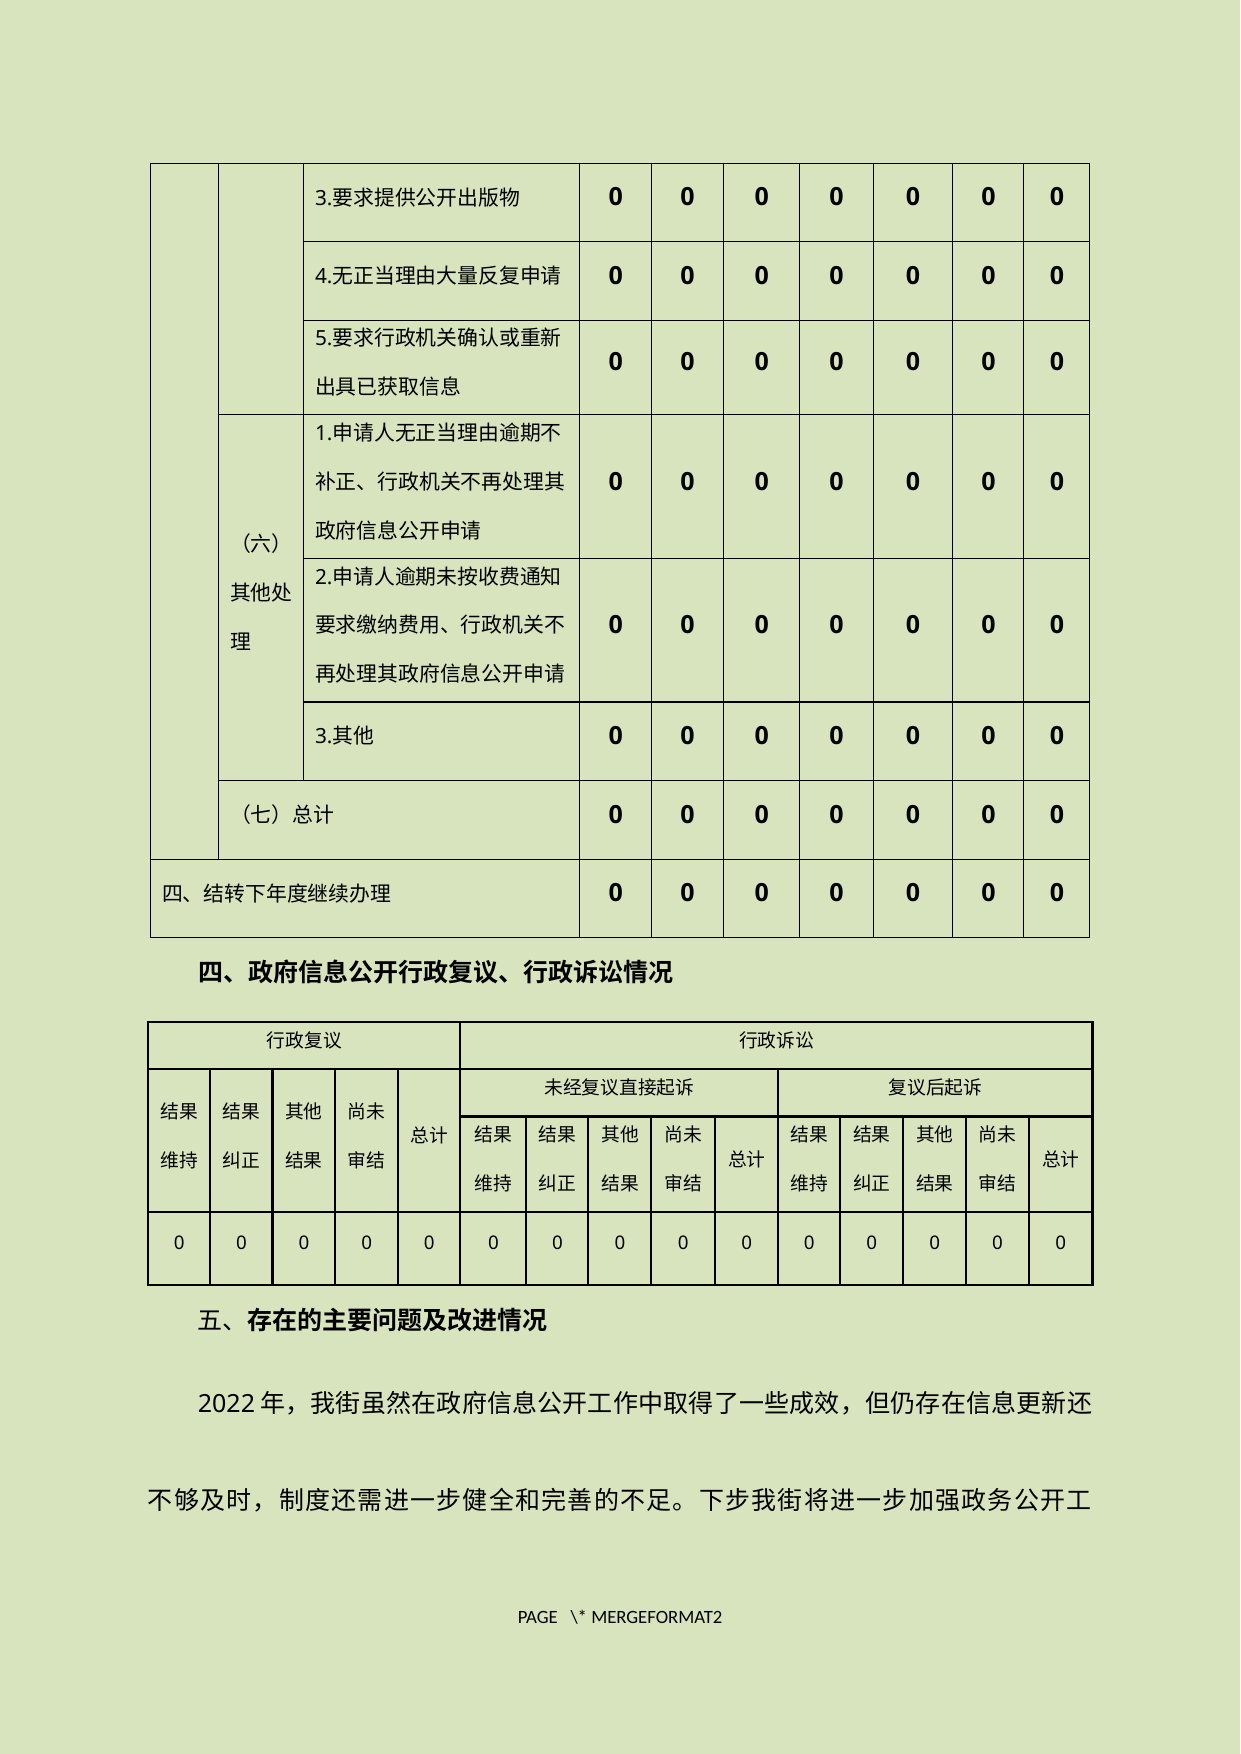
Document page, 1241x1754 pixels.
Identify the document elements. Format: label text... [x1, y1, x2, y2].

table_cell 0 [716, 1213, 777, 1284]
table_cell （七）总计 [219, 781, 579, 858]
text 五、存在的主要问题及改进情况 [148, 1286, 1092, 1351]
table_cell 3.要求提供公开出版物 [304, 164, 579, 241]
table_cell 0 [800, 321, 873, 414]
table_cell 0 [589, 1213, 650, 1284]
table_cell 复议后起诉 [779, 1070, 1091, 1115]
table_cell 3.其他 [304, 703, 579, 780]
table_cell 其他结果 [274, 1070, 334, 1211]
table_cell 0 [149, 1213, 209, 1284]
table_cell 0 [724, 559, 799, 701]
table_cell 0 [1024, 164, 1089, 241]
table_cell 总计 [1030, 1118, 1091, 1211]
table_cell 0 [652, 415, 723, 558]
table_cell 0 [800, 860, 873, 937]
table_cell 5.要求行政机关确认或重新出具已获取信息 [304, 321, 579, 414]
table_cell 0 [652, 1213, 714, 1284]
table_cell 0 [953, 164, 1023, 241]
table_cell 0 [779, 1213, 839, 1284]
table_cell 0 [800, 242, 873, 319]
table_cell 0 [724, 242, 799, 319]
table_cell 结果维持 [779, 1118, 839, 1211]
table_cell 0 [953, 781, 1023, 858]
table_cell 1.申请人无正当理由逾期不补正、行政机关不再处理其政府信息公开申请 [304, 415, 579, 558]
table_cell 0 [874, 242, 952, 319]
table_cell 0 [1024, 321, 1089, 414]
table_cell 0 [967, 1213, 1028, 1284]
table_cell 总计 [716, 1118, 777, 1211]
table_cell 四、结转下年度继续办理 [151, 860, 579, 937]
table_cell 0 [724, 164, 799, 241]
table_cell 0 [800, 415, 873, 558]
table_cell 0 [953, 559, 1023, 701]
table_cell 0 [1024, 415, 1089, 558]
table_cell 0 [953, 321, 1023, 414]
table_header 行政复议 [149, 1023, 459, 1068]
table_cell 0 [652, 321, 723, 414]
table_cell 0 [652, 781, 723, 858]
table_cell 尚未审结 [336, 1070, 397, 1211]
table_cell 0 [904, 1213, 965, 1284]
table_cell 结果维持 [149, 1070, 209, 1211]
table_cell 0 [580, 703, 651, 780]
table_cell 0 [800, 703, 873, 780]
table_cell 0 [580, 415, 651, 558]
table_cell 其他结果 [589, 1118, 650, 1211]
table_cell 0 [953, 242, 1023, 319]
table_cell 0 [800, 781, 873, 858]
table_cell 0 [841, 1213, 902, 1284]
table_cell 2.申请人逾期未按收费通知要求缴纳费用、行政机关不再处理其政府信息公开申请 [304, 559, 579, 701]
table_cell 0 [211, 1213, 271, 1284]
table_cell 0 [580, 559, 651, 701]
table_cell 其他结果 [904, 1118, 965, 1211]
table_cell （六）其他处理 [219, 415, 303, 780]
table_cell 0 [724, 703, 799, 780]
list 政府信息公开行政复议、行政诉讼情况 [148, 938, 1092, 1003]
table_cell 0 [1024, 860, 1089, 937]
table_cell 0 [652, 559, 723, 701]
table_cell 0 [461, 1213, 525, 1284]
table_cell 0 [874, 860, 952, 937]
table_cell 0 [399, 1213, 459, 1284]
table_cell 0 [724, 860, 799, 937]
table_cell 0 [874, 321, 952, 414]
table_cell 0 [527, 1213, 587, 1284]
table_cell 结果纠正 [211, 1070, 271, 1211]
table_cell 0 [874, 415, 952, 558]
table_cell 尚未审结 [967, 1118, 1028, 1211]
table_cell 0 [800, 164, 873, 241]
table_cell 0 [580, 321, 651, 414]
table_cell 未经复议直接起诉 [461, 1070, 777, 1115]
table_cell 0 [580, 781, 651, 858]
table_cell 0 [800, 559, 873, 701]
table_cell 0 [1030, 1213, 1091, 1284]
table_cell 0 [652, 703, 723, 780]
table_cell 0 [874, 703, 952, 780]
table_cell 0 [874, 559, 952, 701]
table_cell 0 [1024, 703, 1089, 780]
table_cell 0 [652, 164, 723, 241]
table_header 行政诉讼 [461, 1023, 1091, 1068]
table_cell 0 [1024, 242, 1089, 319]
table_cell 0 [580, 860, 651, 937]
table_cell 总计 [399, 1070, 459, 1211]
table_cell 0 [724, 321, 799, 414]
table_cell 0 [953, 415, 1023, 558]
table_cell 0 [874, 781, 952, 858]
table_cell 0 [724, 781, 799, 858]
table_cell 0 [724, 415, 799, 558]
table_cell 0 [953, 860, 1023, 937]
table_cell 尚未审结 [652, 1118, 714, 1211]
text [148, 1369, 1092, 1531]
table_cell 0 [953, 703, 1023, 780]
table_cell 结果维持 [461, 1118, 525, 1211]
table_cell 4.无正当理由大量反复申请 [304, 242, 579, 319]
table_cell 0 [580, 242, 651, 319]
table_cell 0 [336, 1213, 397, 1284]
table_cell 0 [274, 1213, 334, 1284]
table_cell 0 [1024, 781, 1089, 858]
table_cell 结果纠正 [841, 1118, 902, 1211]
table_cell 结果纠正 [527, 1118, 587, 1211]
table_cell 0 [652, 242, 723, 319]
table_cell 0 [652, 860, 723, 937]
table_cell 0 [874, 164, 952, 241]
table_cell 0 [1024, 559, 1089, 701]
table_cell 0 [580, 164, 651, 241]
